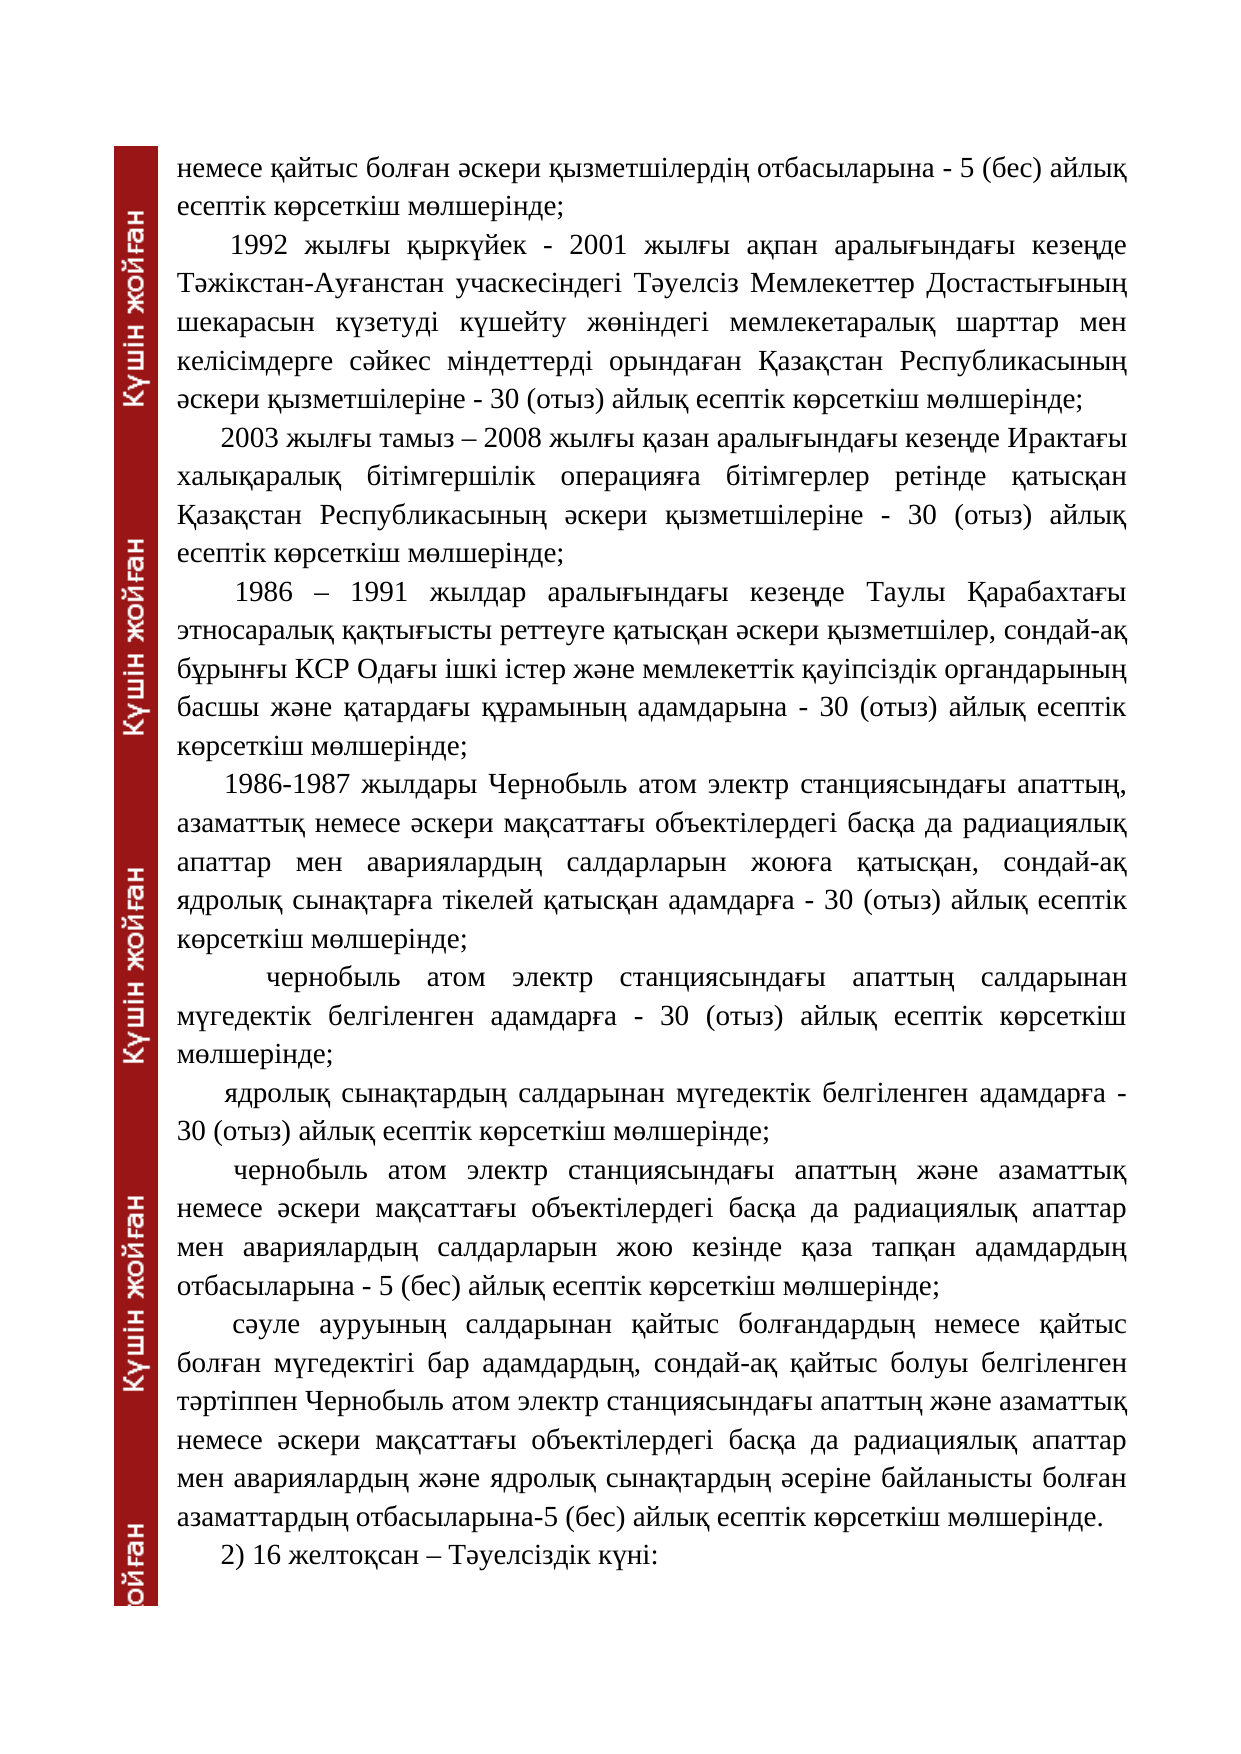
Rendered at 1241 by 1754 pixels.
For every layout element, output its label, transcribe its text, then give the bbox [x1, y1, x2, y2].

text 2) 16 желтоқсан – Тәуелсіздік күні: [112, 1537, 1128, 1571]
picture [114, 1147, 158, 1152]
text чернобыль атом электр станциясындағы апаттың салдарынан мүгедектік белгіленген адамдарға - 30 (отыз) айлық есептік көрсеткіш мөлшерінде; [112, 959, 1128, 1070]
picture [114, 1301, 158, 1306]
text 1992 жылғы қыркүйек - 2001 жылғы ақпан аралығындағы кезеңде Тәжікстан-Ауғанстан учаскесіндегі Тәуелсіз Мемлекеттер Достастығының шекарасын күзетуді күшейту жөніндегі мемлекетаралық шарттар мен келісімдерге сәйкес міндеттерді орындаған Қазақстан Республикасының әскери қызметшілеріне - 30 (отыз) айлық есептік көрсеткіш мөлшерінде; [112, 227, 1128, 415]
picture [114, 415, 158, 420]
text сәуле ауруының салдарынан қайтыс болғандардың немесе қайтыс болған мүгедектігі бар адамдардың, сондай-ақ қайтыс болуы белгіленген тәртіппен Чернобыль атом электр станциясындағы апаттың және азаматтық немесе әскери мақсаттағы объектілердегі басқа да радиациялық апаттар мен авариялардың және ядролық сынақтардың әсеріне байланысты болған азаматтардың отбасыларына-5 (бес) айлық есептік көрсеткіш мөлшерінде. [112, 1306, 1128, 1532]
picture [114, 146, 158, 150]
text 1986 – 1991 жылдар аралығындағы кезеңде Таулы Қарабахтағы этносаралық қақтығысты реттеуге қатысқан әскери қызметшілер, сондай-ақ бұрынғы КСР Одағы ішкі істер және мемлекеттік қауіпсіздік органдарының басшы және қатардағы құрамының адамдарына - 30 (отыз) айлық есептік көрсеткіш мөлшерінде; [112, 574, 1128, 762]
text 1986-1987 жылдары Чернобыль атом электр станциясындағы апаттың, азаматтық немесе әскери мақсаттағы объектілердегі басқа да радиациялық апаттар мен авариялардың салдарларын жоюға қатысқан, сондай-ақ ядролық сынақтарға тікелей қатысқан адамдарға - 30 (отыз) айлық есептік көрсеткіш мөлшерінде; [112, 767, 1128, 954]
picture [114, 1571, 158, 1606]
text ядролық сынақтардың салдарынан мүгедектік белгіленген адамдарға - 30 (отыз) айлық есептік көрсеткіш мөлшерінде; [112, 1075, 1128, 1147]
picture [114, 1532, 158, 1537]
text чернобыль атом электр станциясындағы апаттың және азаматтық немесе әскери мақсаттағы объектілердегі басқа да радиациялық апаттар мен авариялардың салдарларын жою кезінде қаза тапқан адамдардың отбасыларына - 5 (бес) айлық есептік көрсеткіш мөлшерінде; [112, 1152, 1128, 1301]
picture [114, 222, 158, 227]
picture [114, 1070, 158, 1075]
picture [114, 954, 158, 959]
picture [114, 569, 158, 574]
text 2003 жылғы тамыз – 2008 жылғы қазан аралығындағы кезеңде Ирактағы халықаралық бітімгершілік операцияға бітімгерлер ретінде қатысқан Қазақстан Республикасының әскери қызметшілеріне - 30 (отыз) айлық есептік көрсеткіш мөлшерінде; [112, 420, 1128, 569]
picture [114, 762, 158, 767]
